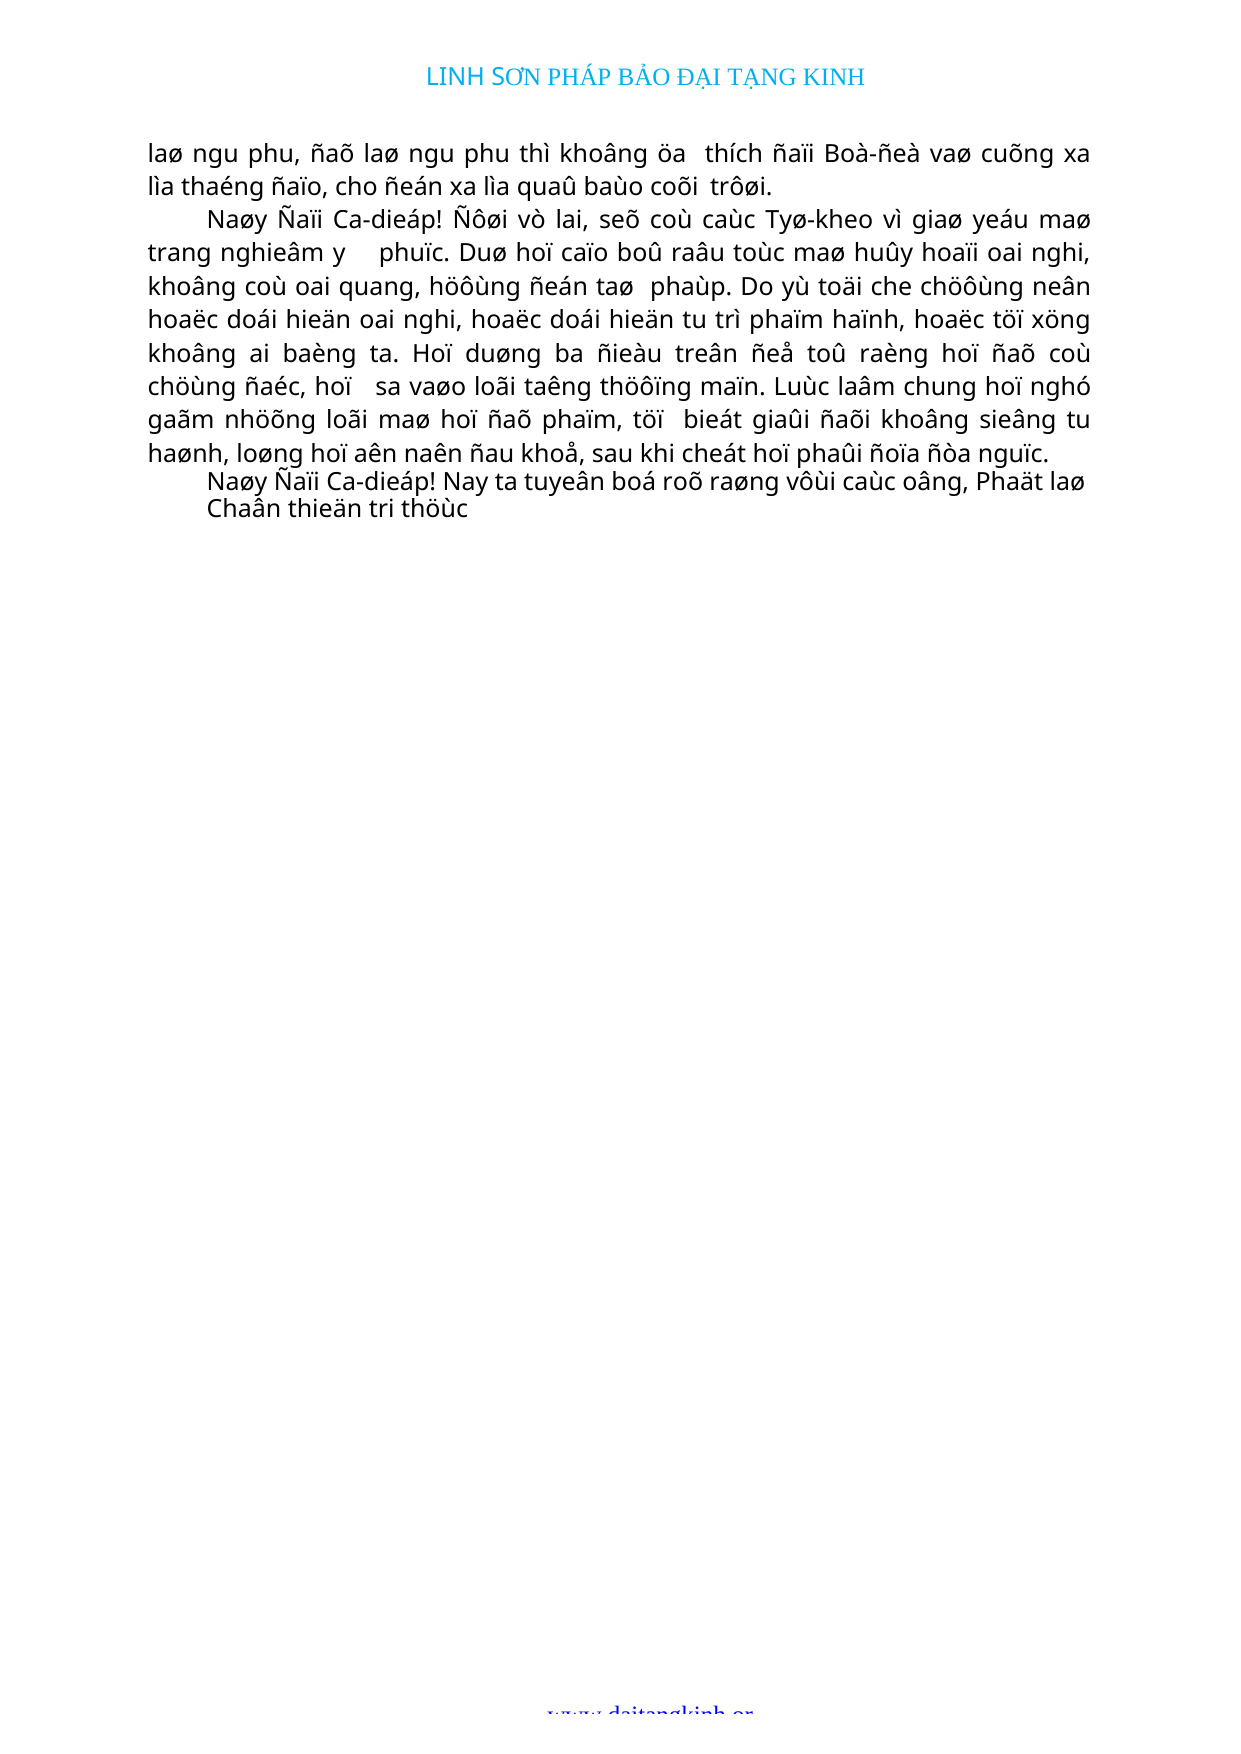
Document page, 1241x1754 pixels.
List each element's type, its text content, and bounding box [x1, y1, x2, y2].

text Naøy Ñaïi Ca-dieáp! Ñôøi vò lai, seõ coù caùc Tyø-kheo vì giaø yeáu maø trang nghieâm y phuïc. Duø hoï caïo boû raâu toùc maø huûy hoaïi oai nghi, khoâng coù oai quang, höôùng ñeán taø phaùp. Do yù toäi che chöôùng neân hoaëc doái hieän oai nghi, hoaëc doái hieän tu trì phaïm haïnh, hoaëc töï xöng khoâng ai baèng ta. Hoï duøng ba ñieàu treân ñeå toû raèng hoï ñaõ coù chöùng ñaéc, hoï sa vaøo loãi taêng thöôïng maïn. Luùc laâm chung hoï nghó gaãm nhöõng loãi maø hoï ñaõ phaïm, töï bieát giaûi ñaõi khoâng sieâng tu haønh, loøng hoï aên naên ñau khoå, sau khi cheát hoï phaûi ñoïa ñòa nguïc. [147, 202, 1093, 469]
text Naøy Ñaïi Ca-dieáp! Nay ta tuyeân boá roõ raøng vôùi caùc oâng, Phaät laø Chaân thieän tri thöùc [206, 469, 1105, 523]
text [147, 135, 1093, 202]
